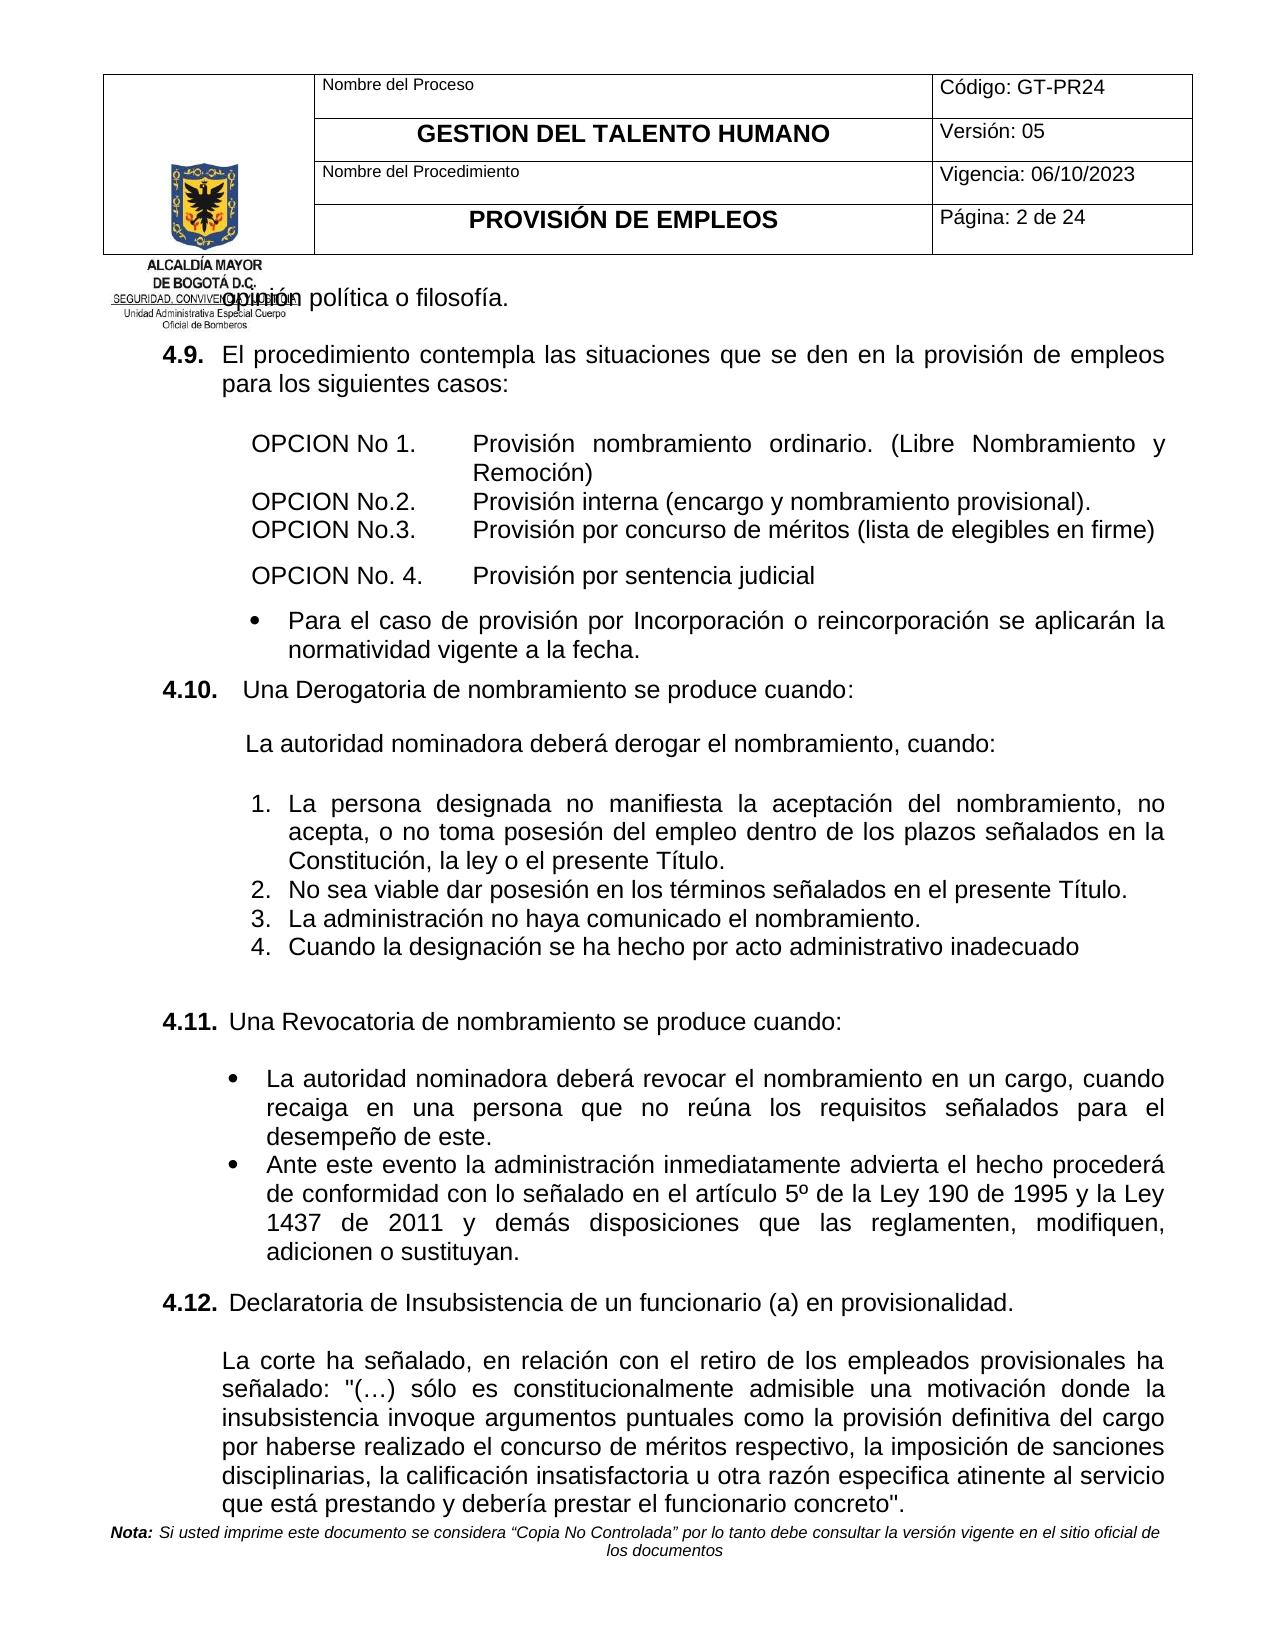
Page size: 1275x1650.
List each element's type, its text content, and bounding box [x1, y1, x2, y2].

list La persona designada no manifiesta la aceptación del nombramiento, no acepta, o no toma posesión del empleo dentro de los plazos señalados en la Constitución, la ley o el presente Título. [251, 789, 1167, 875]
list La administración no haya comunicado el nombramiento. [251, 904, 1167, 932]
list La corte ha señalado, en relación con el retiro de los empleados provisionales ha señalado: "(…) sólo es constitucionalmente admisible una motivación donde la insubsistencia invoque argumentos puntuales como la provisión definitiva del cargo por haberse realizado el concurso de méritos respectivo, la imposición de sanciones disciplinarias, la calificación insatisfactoria u otra razón especifica atinente al servicio que está prestando y debería prestar el funcionario concreto". [222, 1346, 1167, 1518]
text OPCION No. 4. Provisión por sentencia judicial [177, 561, 1167, 589]
list El procedimiento contempla las situaciones que se den en la provisión de empleos para los siguientes casos: [162, 341, 1167, 398]
list Para el caso de provisión por Incorporación o reincorporación se aplicarán la normatividad vigente a la fecha. [250, 606, 1167, 664]
text La autoridad nominadora deberá derogar el nombramiento, cuando: [232, 726, 1167, 760]
picture [109, 255, 298, 332]
list Cuando la designación se ha hecho por acto administrativo inadecuado [251, 932, 1167, 961]
list No sea viable dar posesión en los términos señalados en el presente Título. [251, 875, 1167, 904]
list Una Derogatoria de nombramiento se produce cuando: [162, 680, 1167, 703]
list La autoridad nominadora deberá revocar el nombramiento en un cargo, cuando recaiga en una persona que no reúna los requisitos señalados para el desempeño de este. [228, 1064, 1167, 1150]
list OPCION No.2. Provisión interna (encargo y nombramiento provisional). [178, 487, 1167, 515]
list Una Revocatoria de nombramiento se produce cuando: [162, 1007, 1167, 1035]
list Declaratoria de Insubsistencia de un funcionario (a) en provisionalidad. [162, 1288, 1167, 1317]
picture [109, 160, 298, 254]
list OPCION No.3. Provisión por concurso de méritos (lista de elegibles en firme) [178, 515, 1167, 544]
list OPCION No 1. Provisión nombramiento ordinario. (Libre Nombramiento y Remoción) [251, 429, 1167, 487]
list Ante este evento la administración inmediatamente advierta el hecho procederá de conformidad con lo señalado en el artículo 5º de la Ley 190 de 1995 y la Ley 1437 de 2011 y demás disposiciones que las reglamenten, modifiquen, adicionen o sustituyan. [228, 1150, 1167, 1266]
